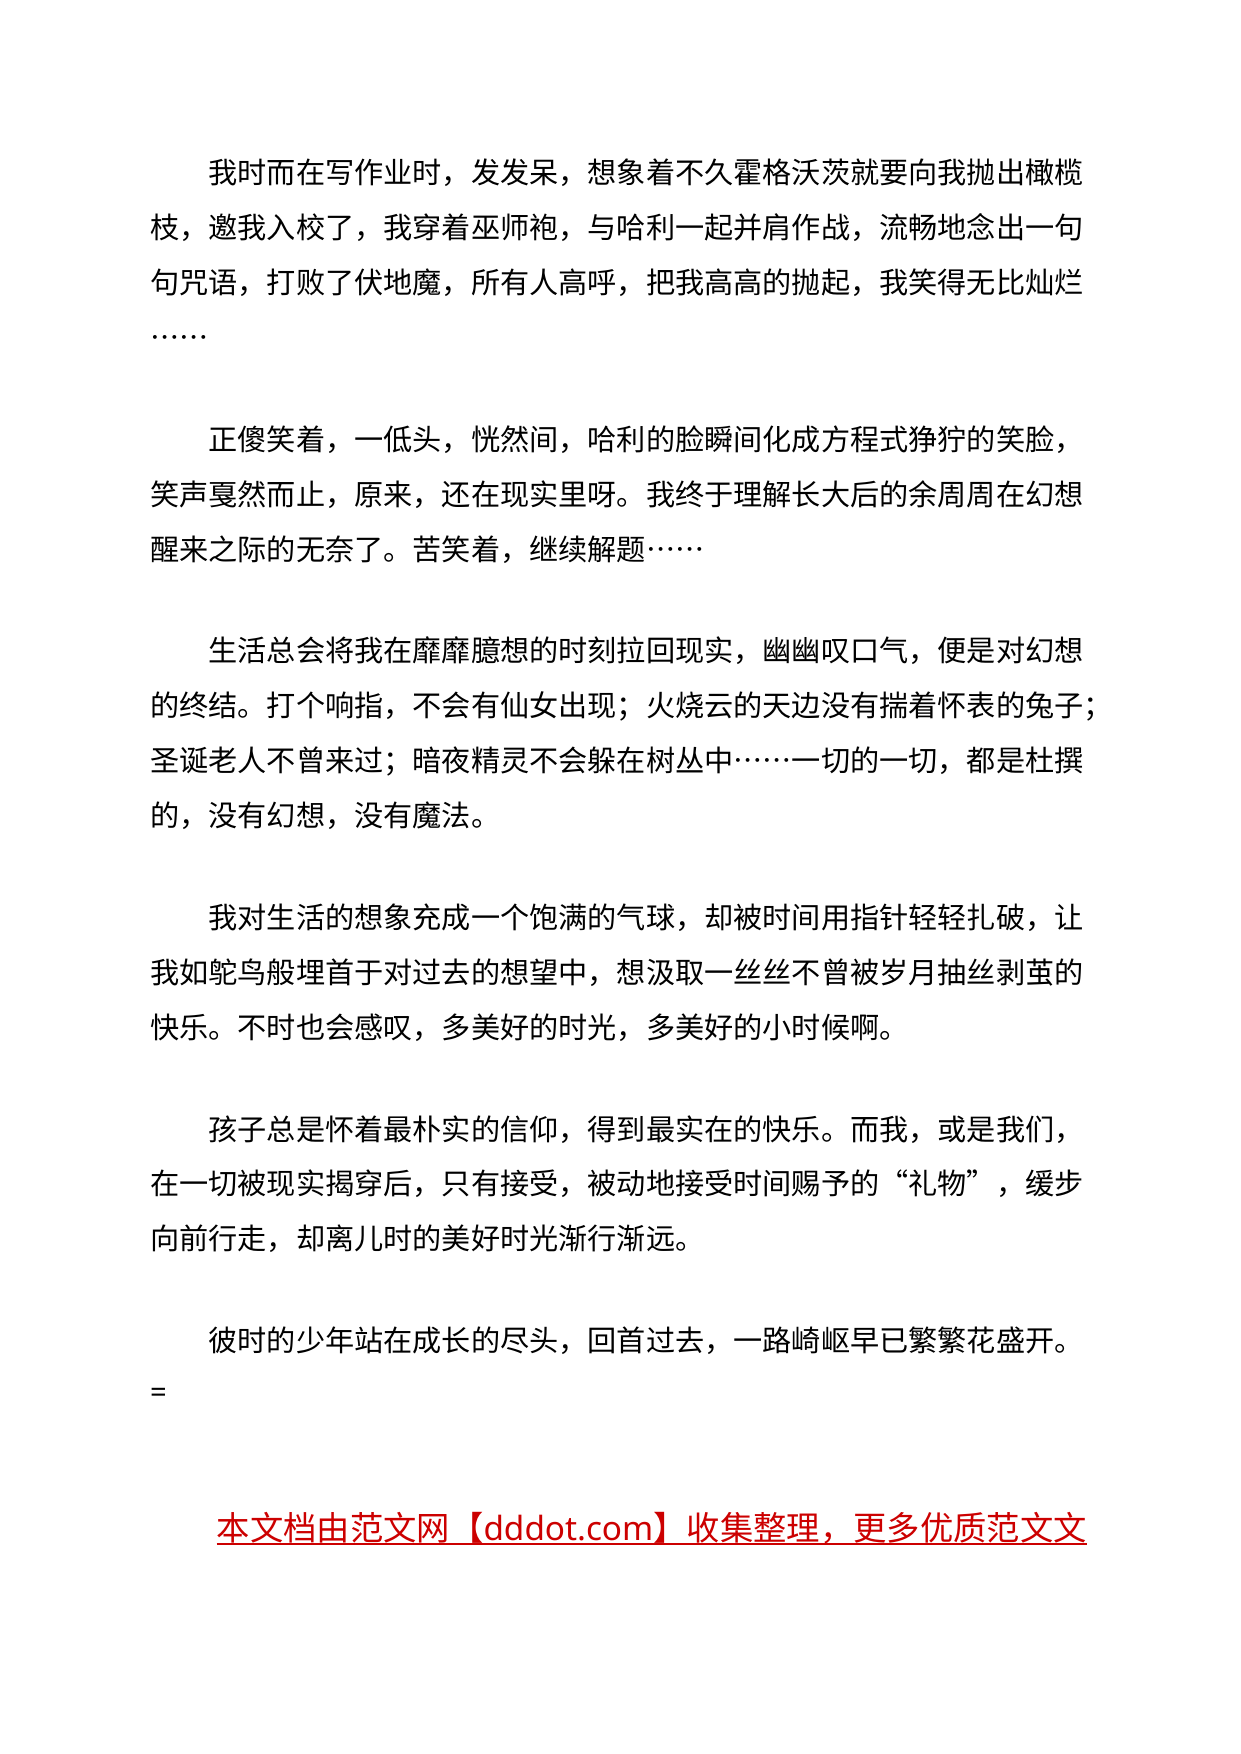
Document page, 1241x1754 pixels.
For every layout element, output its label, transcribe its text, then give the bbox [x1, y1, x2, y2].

text 我对生活的想象充成一个饱满的气球，却被时间用指针轻轻扎破，让我如鸵鸟般埋首于对过去的想望中，想汲取一丝丝不曾被岁月抽丝剥茧的快乐。不时也会感叹，多美好的时光，多美好的小时候啊。 [150, 894, 1090, 1047]
text 彼时的少年站在成长的尽头，回首过去，一路崎岖早已繁繁花盛开。 = [150, 1318, 1090, 1411]
text 正傻笑着，一低头，恍然间，哈利的脸瞬间化成方程式狰狞的笑脸，笑声戛然而止，原来，还在现实里呀。我终于理解长大后的余周周在幻想醒来之际的无奈了。苦笑着，继续解题…… [150, 416, 1090, 568]
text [150, 1501, 1090, 1550]
text 生活总会将我在靡靡臆想的时刻拉回现实，幽幽叹口气，便是对幻想的终结。打个响指，不会有仙女出现；火烧云的天边没有揣着怀表的兔子；圣诞老人不曾来过；暗夜精灵不会躲在树丛中……一切的一切，都是杜撰的，没有幻想，没有魔法。 [150, 628, 1090, 835]
text 我时而在写作业时，发发呆，想象着不久霍格沃茨就要向我抛出橄榄枝，邀我入校了，我穿着巫师袍，与哈利一起并肩作战，流畅地念出一句句咒语，打败了伏地魔，所有人高呼，把我高高的抛起，我笑得无比灿烂…… [150, 150, 1090, 357]
text 孩子总是怀着最朴实的信仰，得到最实在的快乐。而我，或是我们，在一切被现实揭穿后，只有接受，被动地接受时间赐予的“礼物”，缓步向前行走，却离儿时的美好时光渐行渐远。 [150, 1106, 1090, 1258]
